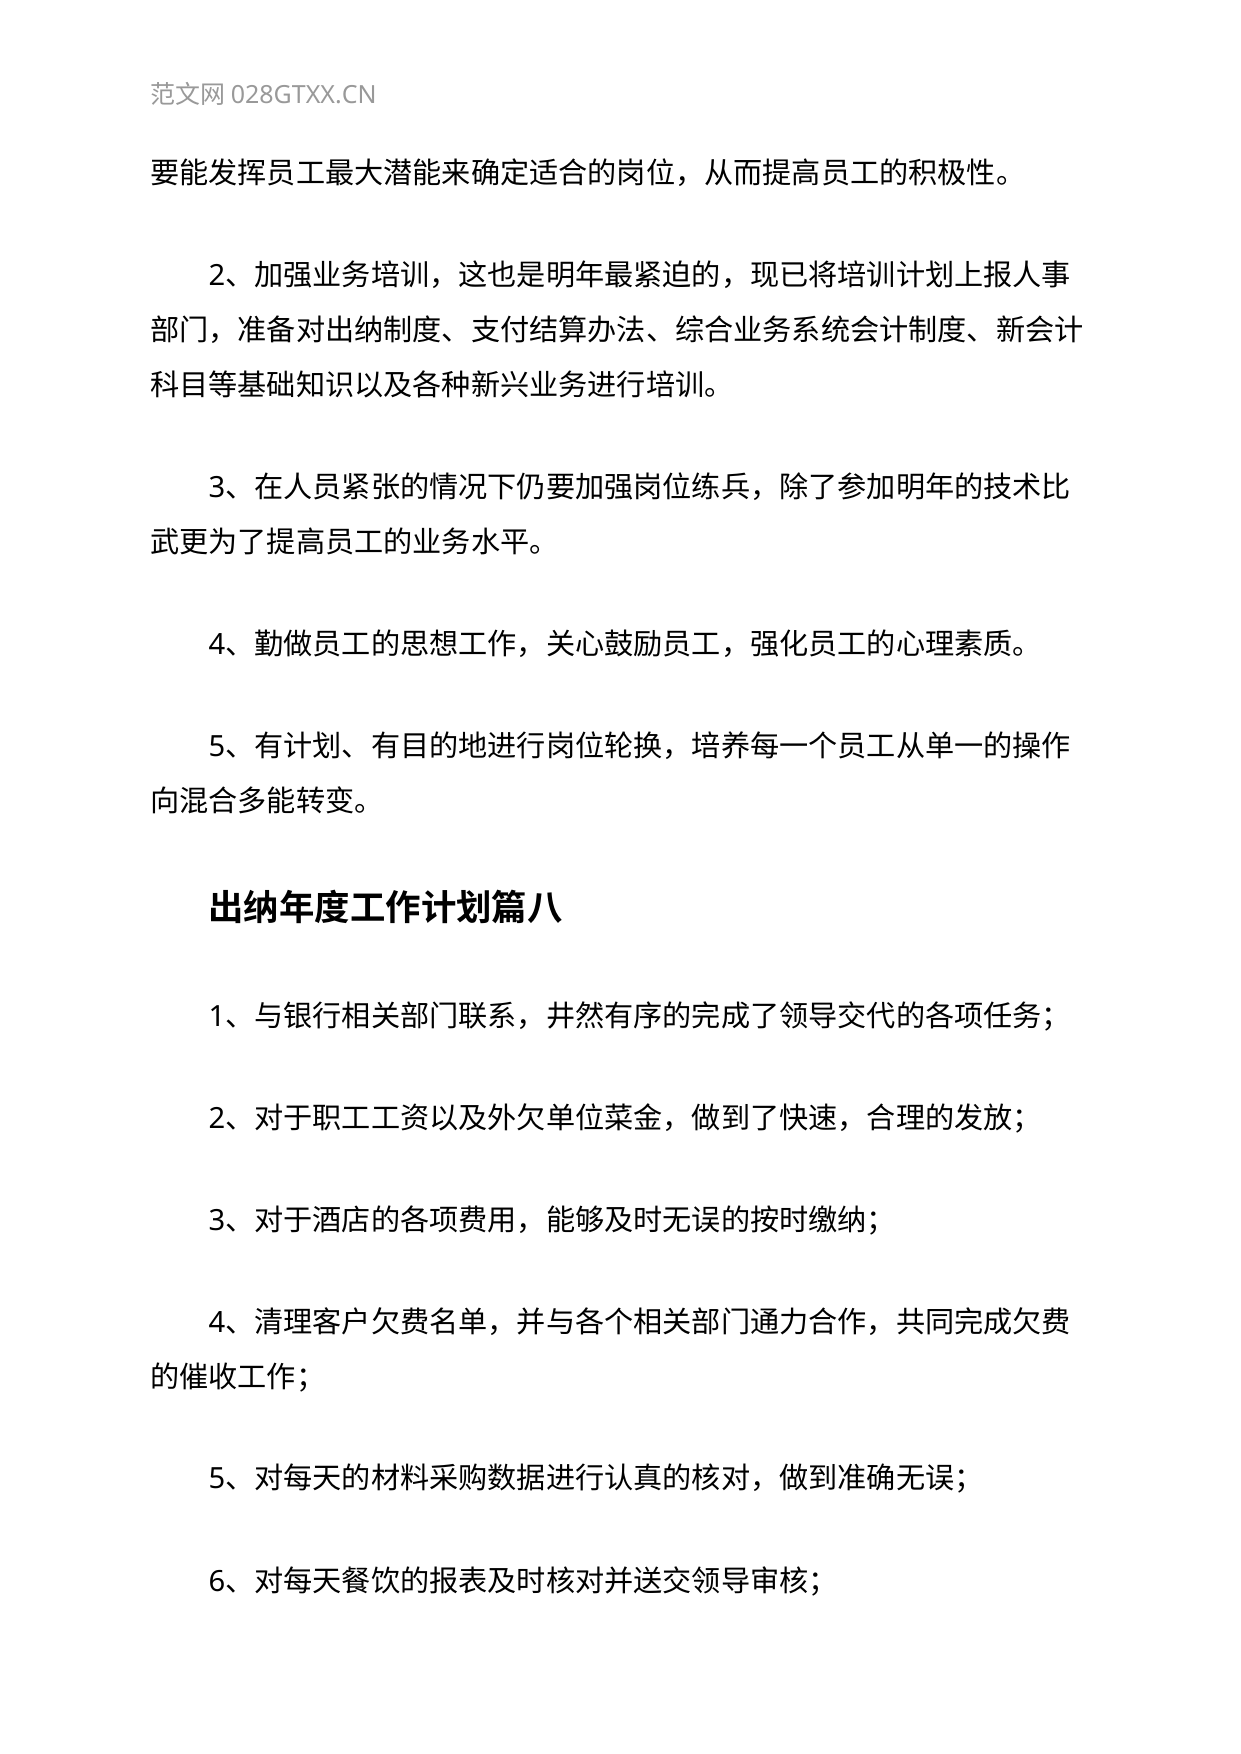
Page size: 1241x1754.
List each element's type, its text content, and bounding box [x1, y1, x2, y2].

text 2、对于职工工资以及外欠单位菜金，做到了快速，合理的发放； [150, 1094, 1090, 1137]
text 2、加强业务培训，这也是明年最紧迫的，现已将培训计划上报人事部门，准备对出纳制度、支付结算办法、综合业务系统会计制度、新会计科目等基础知识以及各种新兴业务进行培训。 [150, 252, 1090, 404]
text 出纳年度工作计划篇八 [150, 879, 1090, 930]
text 3、对于酒店的各项费用，能够及时无误的按时缴纳； [150, 1196, 1090, 1239]
text 1、与银行相关部门联系，井然有序的完成了领导交代的各项任务； [150, 992, 1090, 1035]
text 6、对每天餐饮的报表及时核对并送交领导审核； [150, 1557, 1090, 1599]
text 3、在人员紧张的情况下仍要加强岗位练兵，除了参加明年的技术比武更为了提高员工的业务水平。 [150, 463, 1090, 561]
text 4、勤做员工的思想工作，关心鼓励员工，强化员工的心理素质。 [150, 620, 1090, 663]
text 5、有计划、有目的地进行岗位轮换，培养每一个员工从单一的操作向混合多能转变。 [150, 722, 1090, 819]
text 5、对每天的材料采购数据进行认真的核对，做到准确无误； [150, 1455, 1090, 1497]
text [150, 150, 1090, 192]
text 4、清理客户欠费名单，并与各个相关部门通力合作，共同完成欠费的催收工作； [150, 1298, 1090, 1396]
